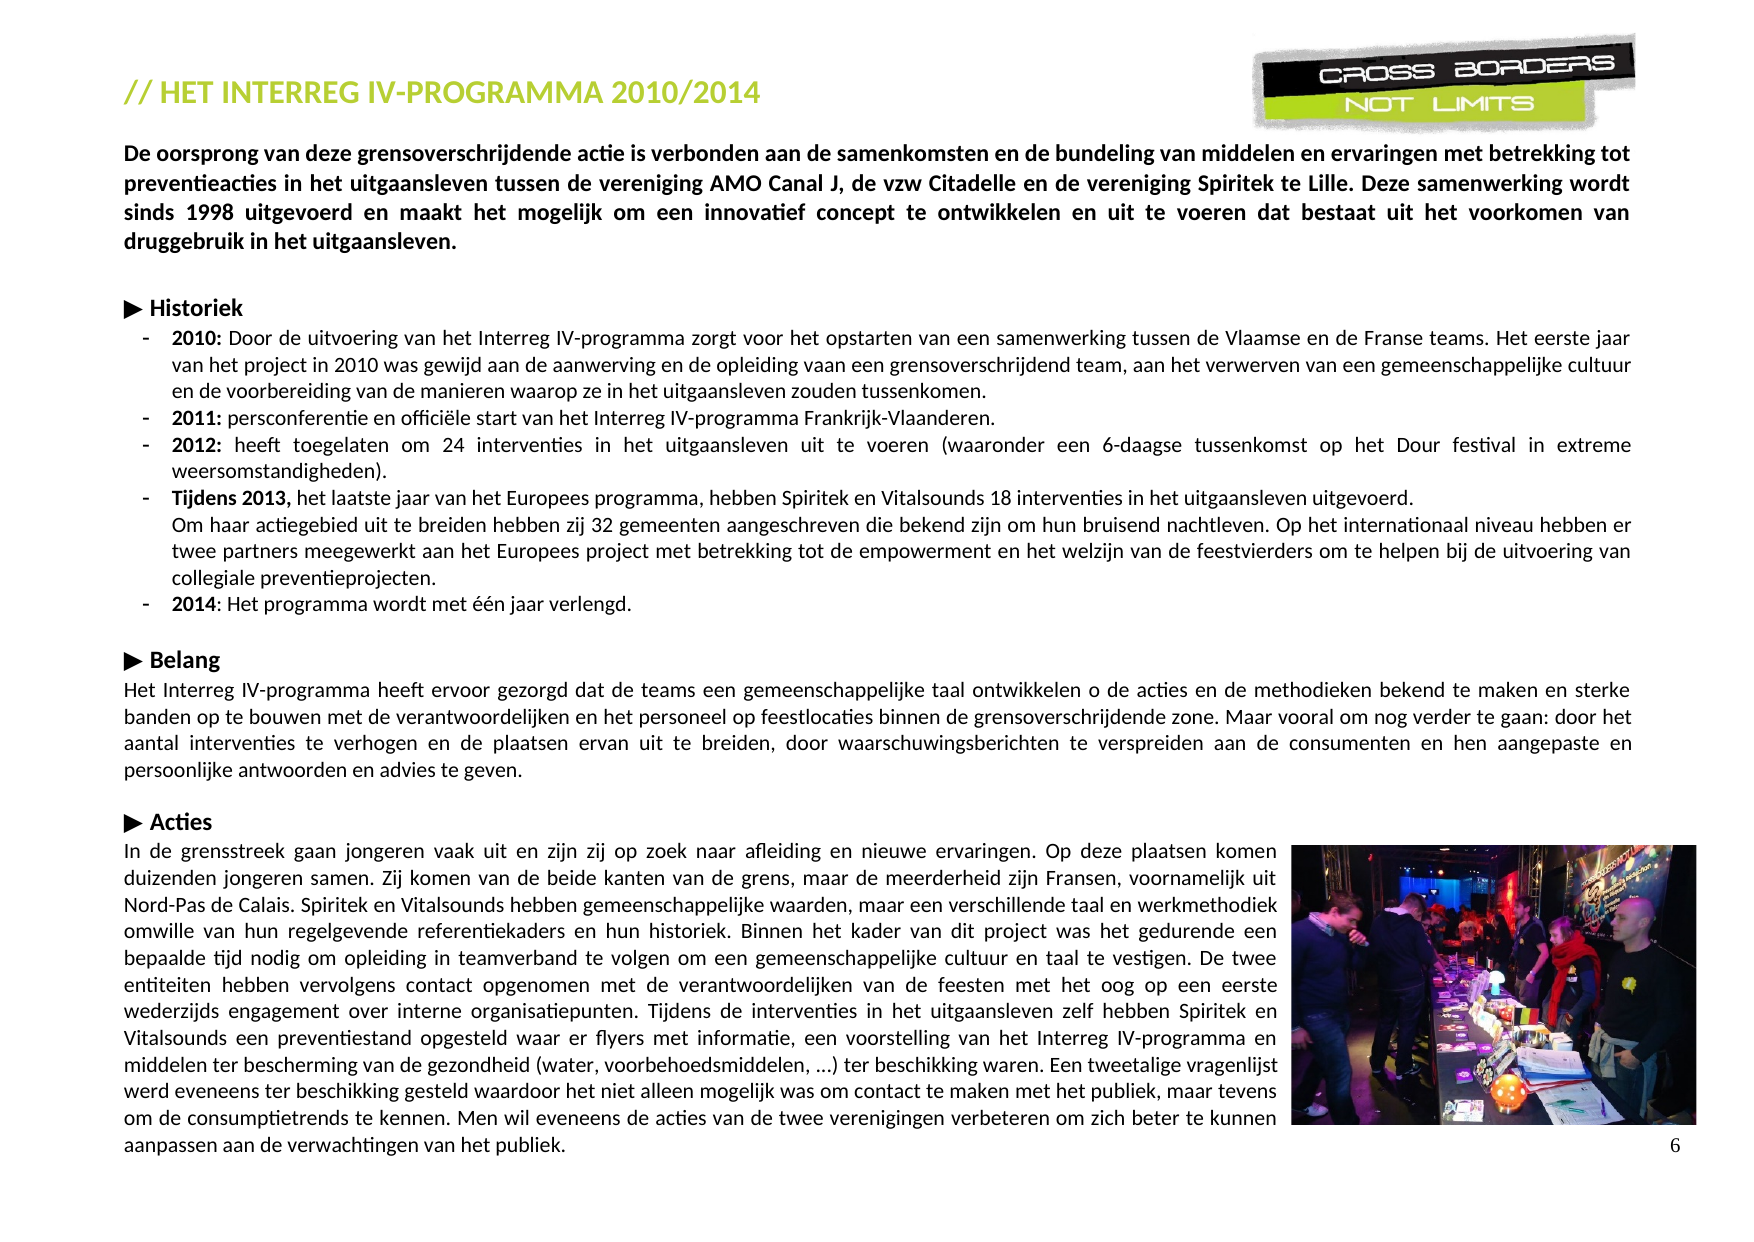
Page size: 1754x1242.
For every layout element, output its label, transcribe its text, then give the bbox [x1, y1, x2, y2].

picture [1291, 845, 1697, 1125]
list 2014: Het programma wordt met één jaar verlengd. [142, 591, 1634, 616]
text De oorsprong van deze grensoverschrijdende actie is verbonden aan de samenkomsten en de bundeling van middelen en ervaringen met betrekking tot preventieacties in het uitgaansleven tussen de vereniging AMO Canal J, de vzw Citadelle en de vereniging Spiritek te Lille. Deze samenwerking wordt sinds 1998 uitgevoerd en maakt het mogelijk om een innovatief concept te ontwikkelen en uit te voeren dat bestaat uit het voorkomen van druggebruik in het uitgaansleven. [124, 138, 1634, 256]
text ▶ Historiek [124, 290, 254, 324]
list Om haar actiegebied uit te breiden hebben zij 32 gemeenten aangeschreven die bekend zijn om hun bruisend nachtleven. Op het internationaal niveau hebben er twee partners meegewerkt aan het Europees project met betrekking tot de empowerment en het welzijn van de feestvierders om te helpen bij de uitvoering van collegiale preventieprojecten. [172, 511, 1634, 591]
text In de grensstreek gaan jongeren vaak uit en zijn zij op zoek naar afleiding en nieuwe ervaringen. Op deze plaatsen komen duizenden jongeren samen. Zij komen van de beide kanten van de grens, maar de meerderheid zijn Fransen, voornamelijk uit Nord-Pas de Calais. Spiritek en Vitalsounds hebben gemeenschappelijke waarden, maar een verschillende taal en werkmethodiek omwille van hun regelgevende referentiekaders en hun historiek. Binnen het kader van dit project was het gedurende een bepaalde tijd nodig om opleiding in teamverband te volgen om een gemeenschappelijke cultuur en taal te vestigen. De twee entiteiten hebben vervolgens contact opgenomen met de verantwoordelijken van de feesten met het oog op een eerste wederzijds engagement over interne organisatiepunten. Tijdens de interventies in het uitgaansleven zelf hebben Spiritek en Vitalsounds een preventiestand opgesteld waar er flyers met informatie, een voorstelling van het Interreg IV-programma en middelen ter bescherming van de gezondheid (water, voorbehoedsmiddelen, ...) ter beschikking waren. Een tweetalige vragenlijst werd eveneens ter beschikking gesteld waardoor het niet alleen mogelijk was om contact te maken met het publiek, maar tevens om de consumptietrends te kennen. Men wil eveneens de acties van de twee verenigingen verbeteren om zich beter te kunnen aanpassen aan de verwachtingen van het publiek. [124, 837, 1279, 1157]
list 2012: heeft toegelaten om 24 interventies in het uitgaansleven uit te voeren (waaronder een 6-daagse tussenkomst op het Dour festival in extreme weersomstandigheden). [142, 431, 1634, 484]
list Tijdens 2013, het laatste jaar van het Europees programma, hebben Spiritek en Vitalsounds 18 interventies in het uitgaansleven uitgevoerd. [142, 484, 1634, 511]
text ▶ Belang [124, 642, 334, 676]
text Het Interreg IV-programma heeft ervoor gezorgd dat de teams een gemeenschappelijke taal ontwikkelen o de acties en de methodieken bekend te maken en sterke banden op te bouwen met de verantwoordelijken en het personeel op feestlocaties binnen de grensoverschrijdende zone. Maar vooral om nog verder te gaan: door het aantal interventies te verhogen en de plaatsen ervan uit te breiden, door waarschuwingsberichten te verspreiden aan de consumenten en hen aangepaste en persoonlijke antwoorden en advies te geven. [124, 676, 1634, 783]
picture [1251, 111, 1636, 154]
text // HET INTERREG IV-PROGRAMMA 2010/2014 [124, 74, 1693, 111]
picture [1251, 32, 1636, 74]
list 2011: persconferentie en officiële start van het Interreg IV-programma Frankrijk-Vlaanderen. [142, 404, 1634, 431]
list 2010: Door de uitvoering van het Interreg IV-programma zorgt voor het opstarten van een samenwerking tussen de Vlaamse en de Franse teams. Het eerste jaar van het project in 2010 was gewijd aan de aanwerving en de opleiding vaan een grensoverschrijdend team, aan het verwerven van een gemeenschappelijke cultuur en de voorbereiding van de manieren waarop ze in het uitgaansleven zouden tussenkomen. [142, 324, 1634, 404]
text ▶ Acties [124, 804, 223, 837]
